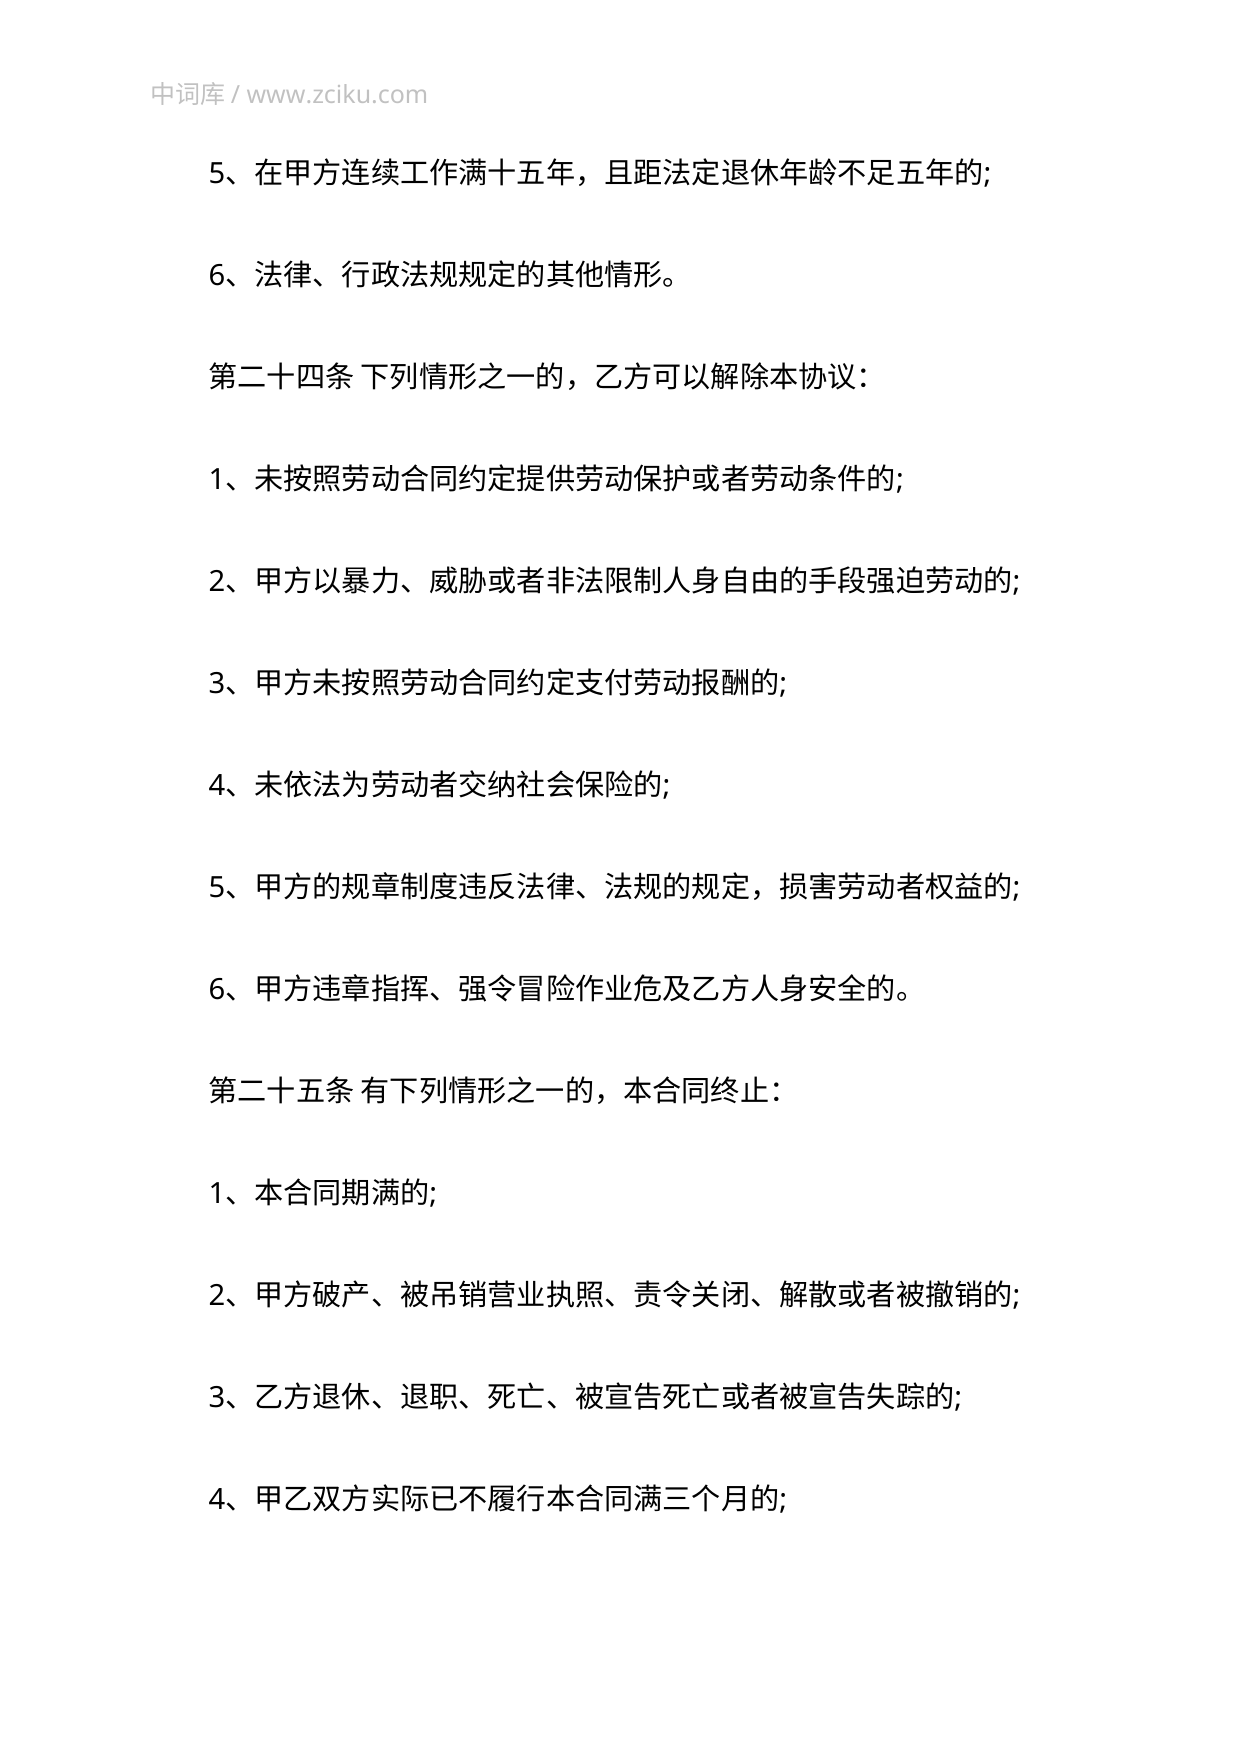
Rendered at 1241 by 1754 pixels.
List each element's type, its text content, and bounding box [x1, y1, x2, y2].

text 4、未依法为劳动者交纳社会保险的; [150, 762, 1090, 804]
text 3、乙方退休、退职、死亡、被宣告死亡或者被宣告失踪的; [150, 1373, 1090, 1416]
text 2、甲方以暴力、威胁或者非法限制人身自由的手段强迫劳动的; [150, 558, 1090, 600]
text 6、法律、行政法规规定的其他情形。 [150, 252, 1090, 294]
text 5、在甲方连续工作满十五年，且距法定退休年龄不足五年的; [150, 150, 1090, 192]
text 第二十五条 有下列情形之一的，本合同终止： [150, 1068, 1090, 1110]
text 5、甲方的规章制度违反法律、法规的规定，损害劳动者权益的; [150, 864, 1090, 906]
text 4、甲乙双方实际已不履行本合同满三个月的; [150, 1475, 1090, 1518]
text 1、未按照劳动合同约定提供劳动保护或者劳动条件的; [150, 456, 1090, 498]
text 6、甲方违章指挥、强令冒险作业危及乙方人身安全的。 [150, 966, 1090, 1008]
text 2、甲方破产、被吊销营业执照、责令关闭、解散或者被撤销的; [150, 1271, 1090, 1314]
text 3、甲方未按照劳动合同约定支付劳动报酬的; [150, 660, 1090, 702]
text 1、本合同期满的; [150, 1169, 1090, 1212]
text 第二十四条 下列情形之一的，乙方可以解除本协议： [150, 354, 1090, 396]
